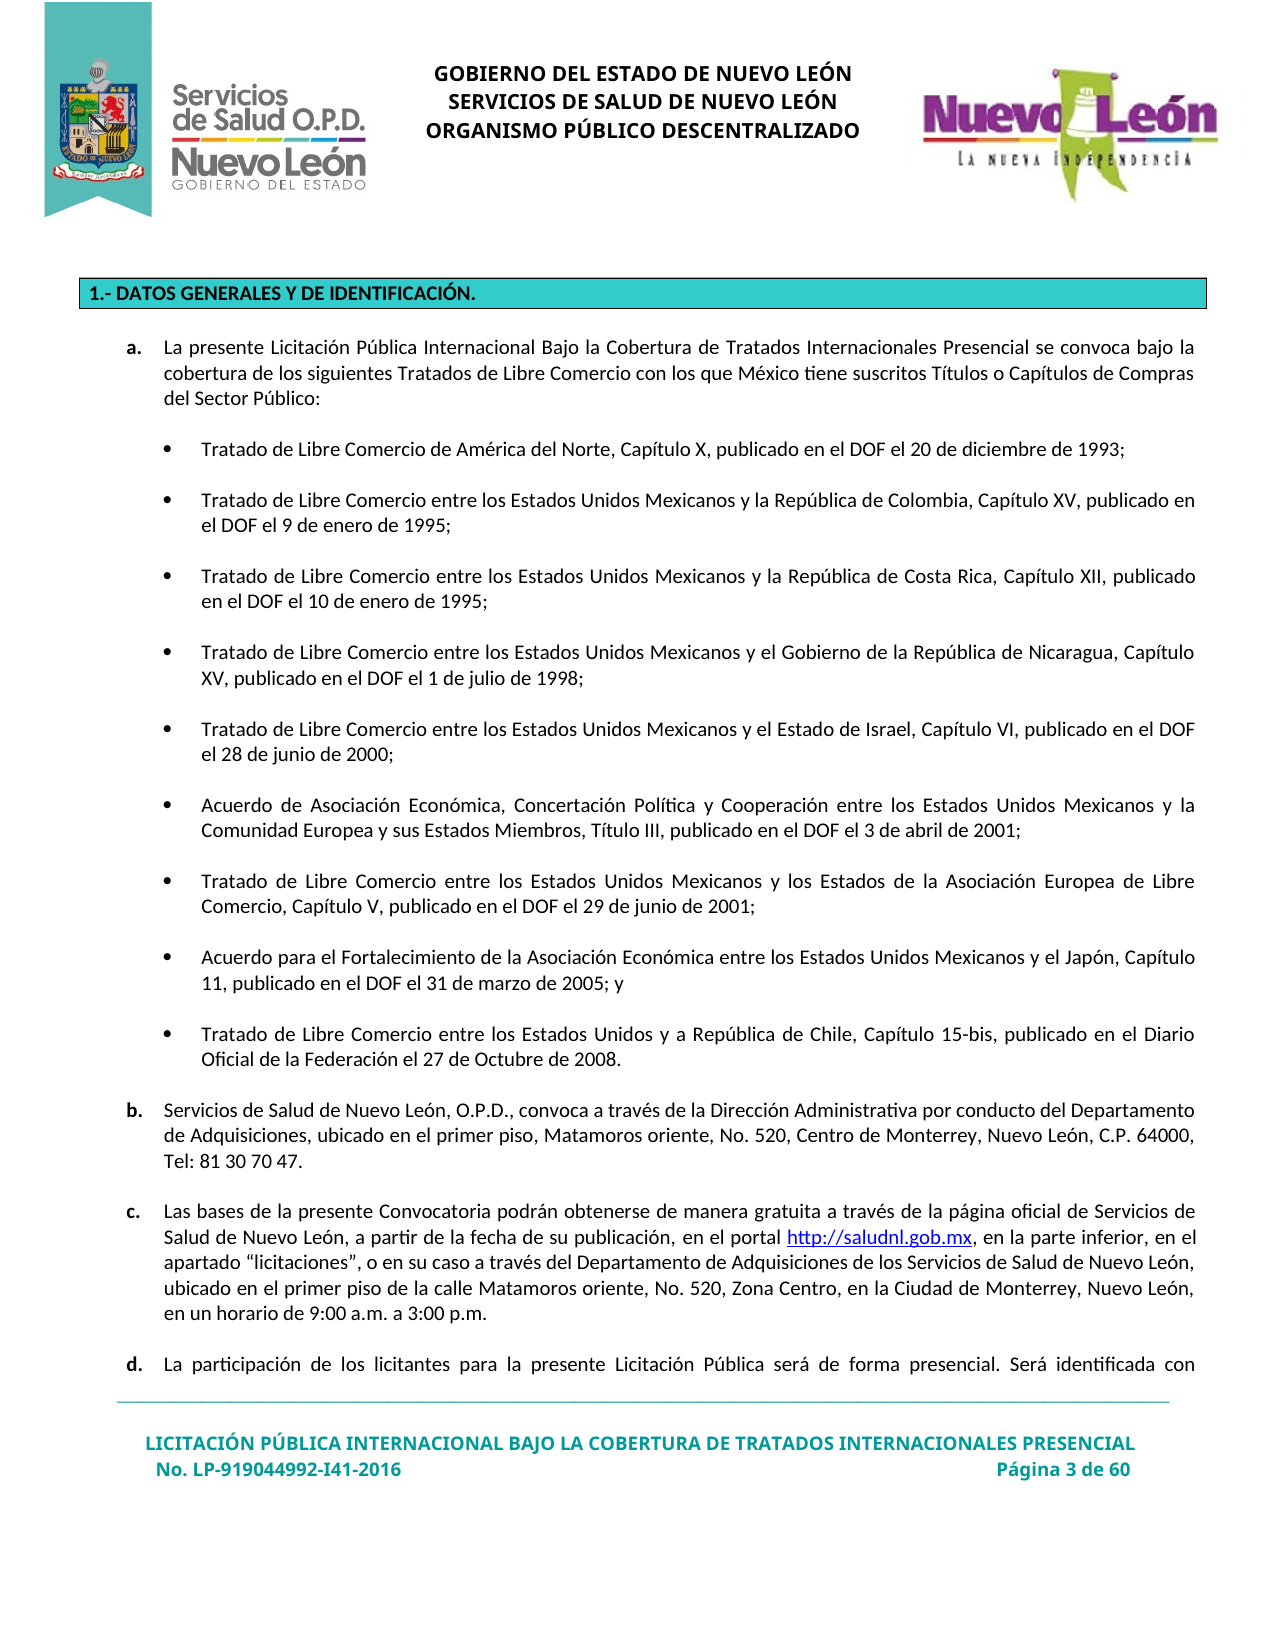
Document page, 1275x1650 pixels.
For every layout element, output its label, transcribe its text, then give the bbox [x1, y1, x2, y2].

list Acuerdo de Asociación Económica, Concertación Política y Cooperación entre los Estados Unidos Mexicanos y la Comunidad Europea y sus Estados Miembros, Título III, publicado en el DOF el 3 de abril de 2001; [164, 792, 1197, 843]
list La presente Licitación Pública Internacional Bajo la Cobertura de Tratados Internacionales Presencial se convoca bajo la cobertura de los siguientes Tratados de Libre Comercio con los que México tiene suscritos Títulos o Capítulos de Compras del Sector Público: [126, 334, 1197, 411]
list Servicios de Salud de Nuevo León, O.P.D., convoca a través de la Dirección Administrativa por conducto del Departamento de Adquisiciones, ubicado en el primer piso, Matamoros oriente, No. 520, Centro de Monterrey, Nuevo León, C.P. 64000, Tel: 81 30 70 47. [126, 1097, 1197, 1173]
text 1.- DATOS GENERALES Y DE IDENTIFICACIÓN. [80, 279, 1206, 308]
list Tratado de Libre Comercio entre los Estados Unidos Mexicanos y la República de Colombia, Capítulo XV, publicado en el DOF el 9 de enero de 1995; [164, 487, 1197, 538]
list Tratado de Libre Comercio entre los Estados Unidos Mexicanos y la República de Costa Rica, Capítulo XII, publicado en el DOF el 10 de enero de 1995; [164, 563, 1197, 614]
list Tratado de Libre Comercio entre los Estados Unidos Mexicanos y el Gobierno de la República de Nicaragua, Capítulo XV, publicado en el DOF el 1 de julio de 1998; [164, 639, 1197, 690]
list Las bases de la presente Convocatoria podrán obtenerse de manera gratuita a través de la página oficial de Servicios de Salud de Nuevo León, a partir de la fecha de su publicación, en el portal http://saludnl.gob.mx, en la parte inferior, en el apartado “licitaciones”, o en su caso a través del Departamento de Adquisiciones de los Servicios de Salud de Nuevo León, ubicado en el primer piso de la calle Matamoros oriente, No. 520, Zona Centro, en la Ciudad de Monterrey, Nuevo León, en un horario de 9:00 a.m. a 3:00 p.m. [126, 1199, 1197, 1326]
list Tratado de Libre Comercio entre los Estados Unidos Mexicanos y el Estado de Israel, Capítulo VI, publicado en el DOF el 28 de junio de 2000; [164, 716, 1197, 767]
list Tratado de Libre Comercio entre los Estados Unidos Mexicanos y los Estados de la Asociación Europea de Libre Comercio, Capítulo V, publicado en el DOF el 29 de junio de 2001; [164, 868, 1197, 919]
list Tratado de Libre Comercio entre los Estados Unidos y a República de Chile, Capítulo 15-bis, publicado en el Diario Oficial de la Federación el 27 de Octubre de 2008. [164, 1021, 1197, 1072]
list Tratado de Libre Comercio de América del Norte, Capítulo X, publicado en el DOF el 20 de diciembre de 1993; [164, 436, 1197, 462]
picture [15, 2, 1249, 229]
list Acuerdo para el Fortalecimiento de la Asociación Económica entre los Estados Unidos Mexicanos y el Japón, Capítulo 11, publicado en el DOF el 31 de marzo de 2005; y [164, 944, 1197, 995]
